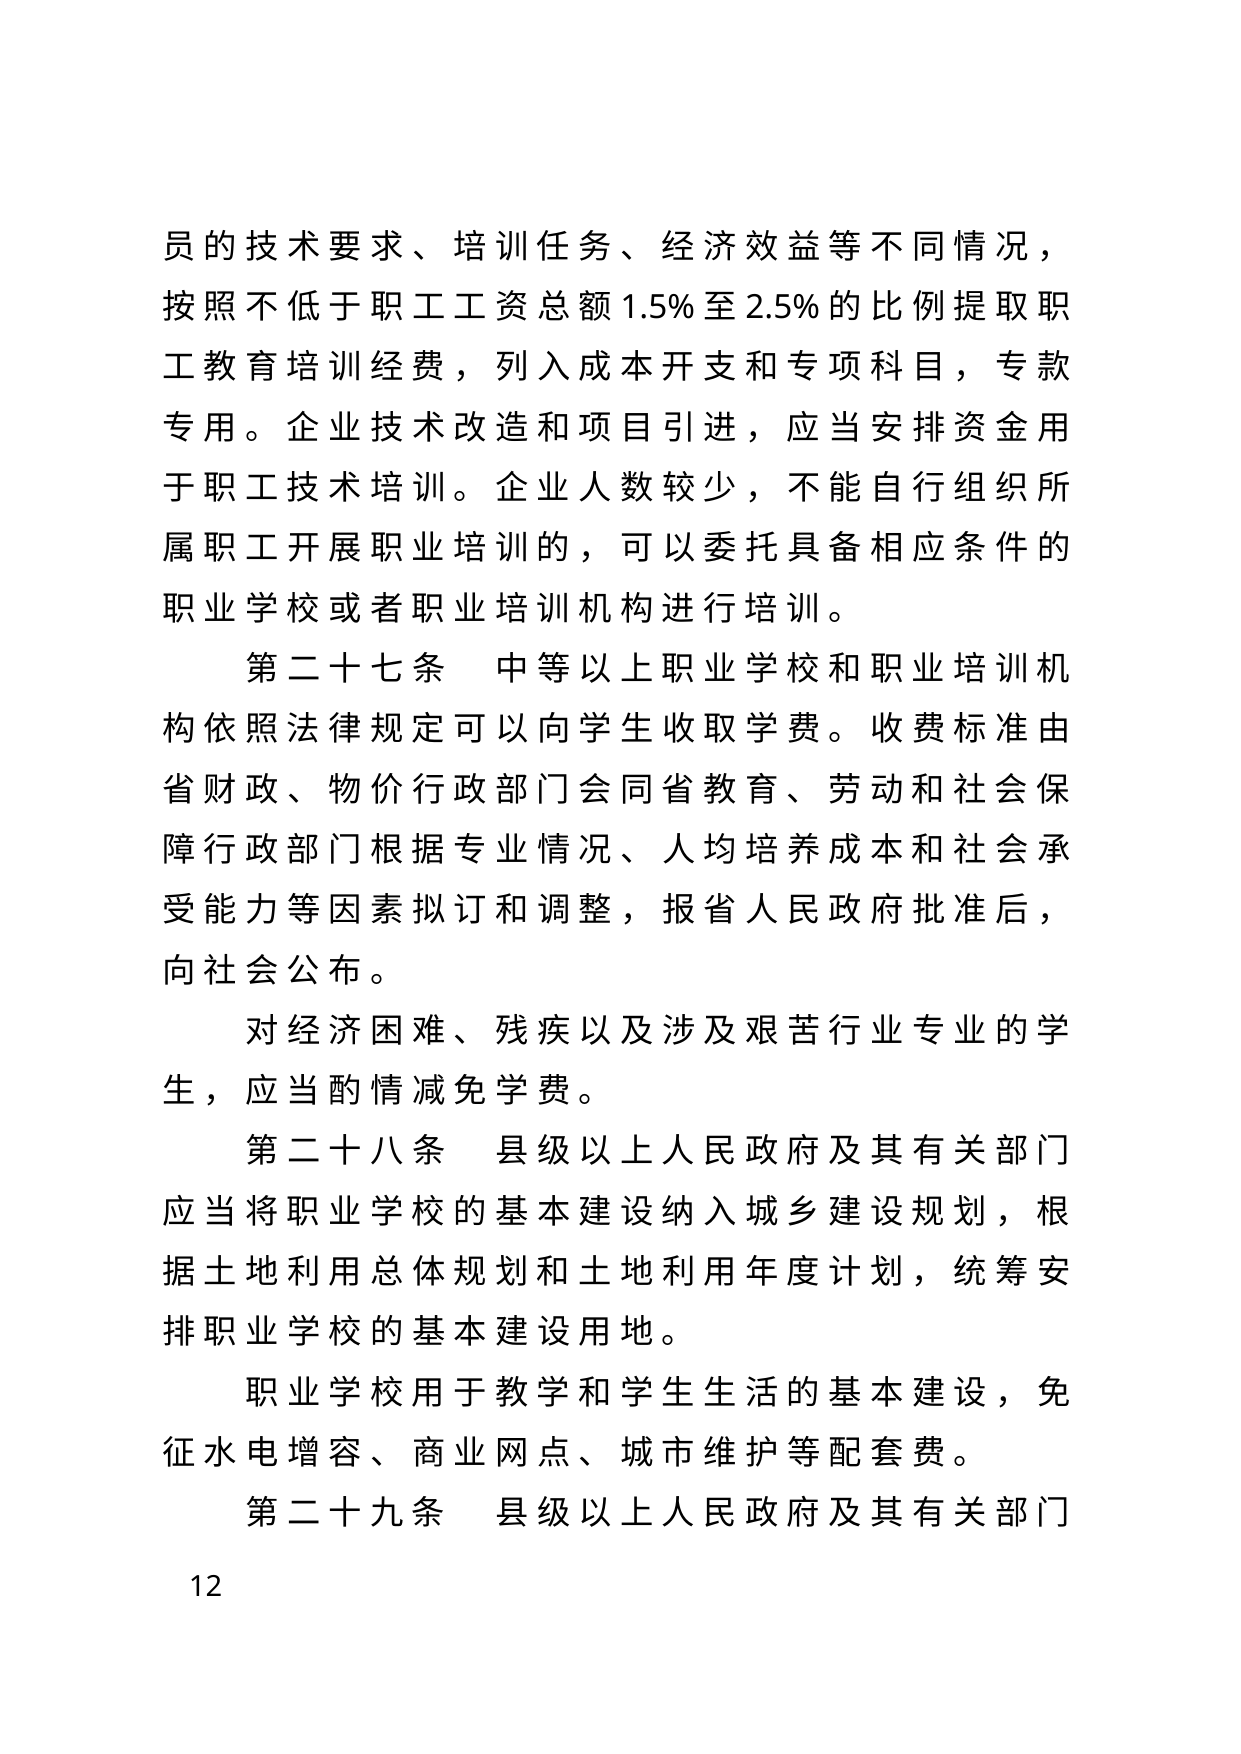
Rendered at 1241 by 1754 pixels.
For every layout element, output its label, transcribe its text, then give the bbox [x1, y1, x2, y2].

text 第二十八条 县级以上人民政府及其有关部门应当将职业学校的基本建设纳入城乡建设规划，根据土地利用总体规划和土地利用年度计划，统筹安排职业学校的基本建设用地。 [162, 1118, 1078, 1359]
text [162, 213, 1078, 636]
text 对经济困难、残疾以及涉及艰苦行业专业的学生，应当酌情减免学费。 [162, 998, 1078, 1118]
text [162, 1480, 1078, 1540]
text 第二十七条 中等以上职业学校和职业培训机构依照法律规定可以向学生收取学费。收费标准由省财政、物价行政部门会同省教育、劳动和社会保障行政部门根据专业情况、人均培养成本和社会承受能力等因素拟订和调整，报省人民政府批准后，向社会公布。 [162, 636, 1078, 998]
text 职业学校用于教学和学生生活的基本建设，免征水电增容、商业网点、城市维护等配套费。 [162, 1359, 1078, 1480]
